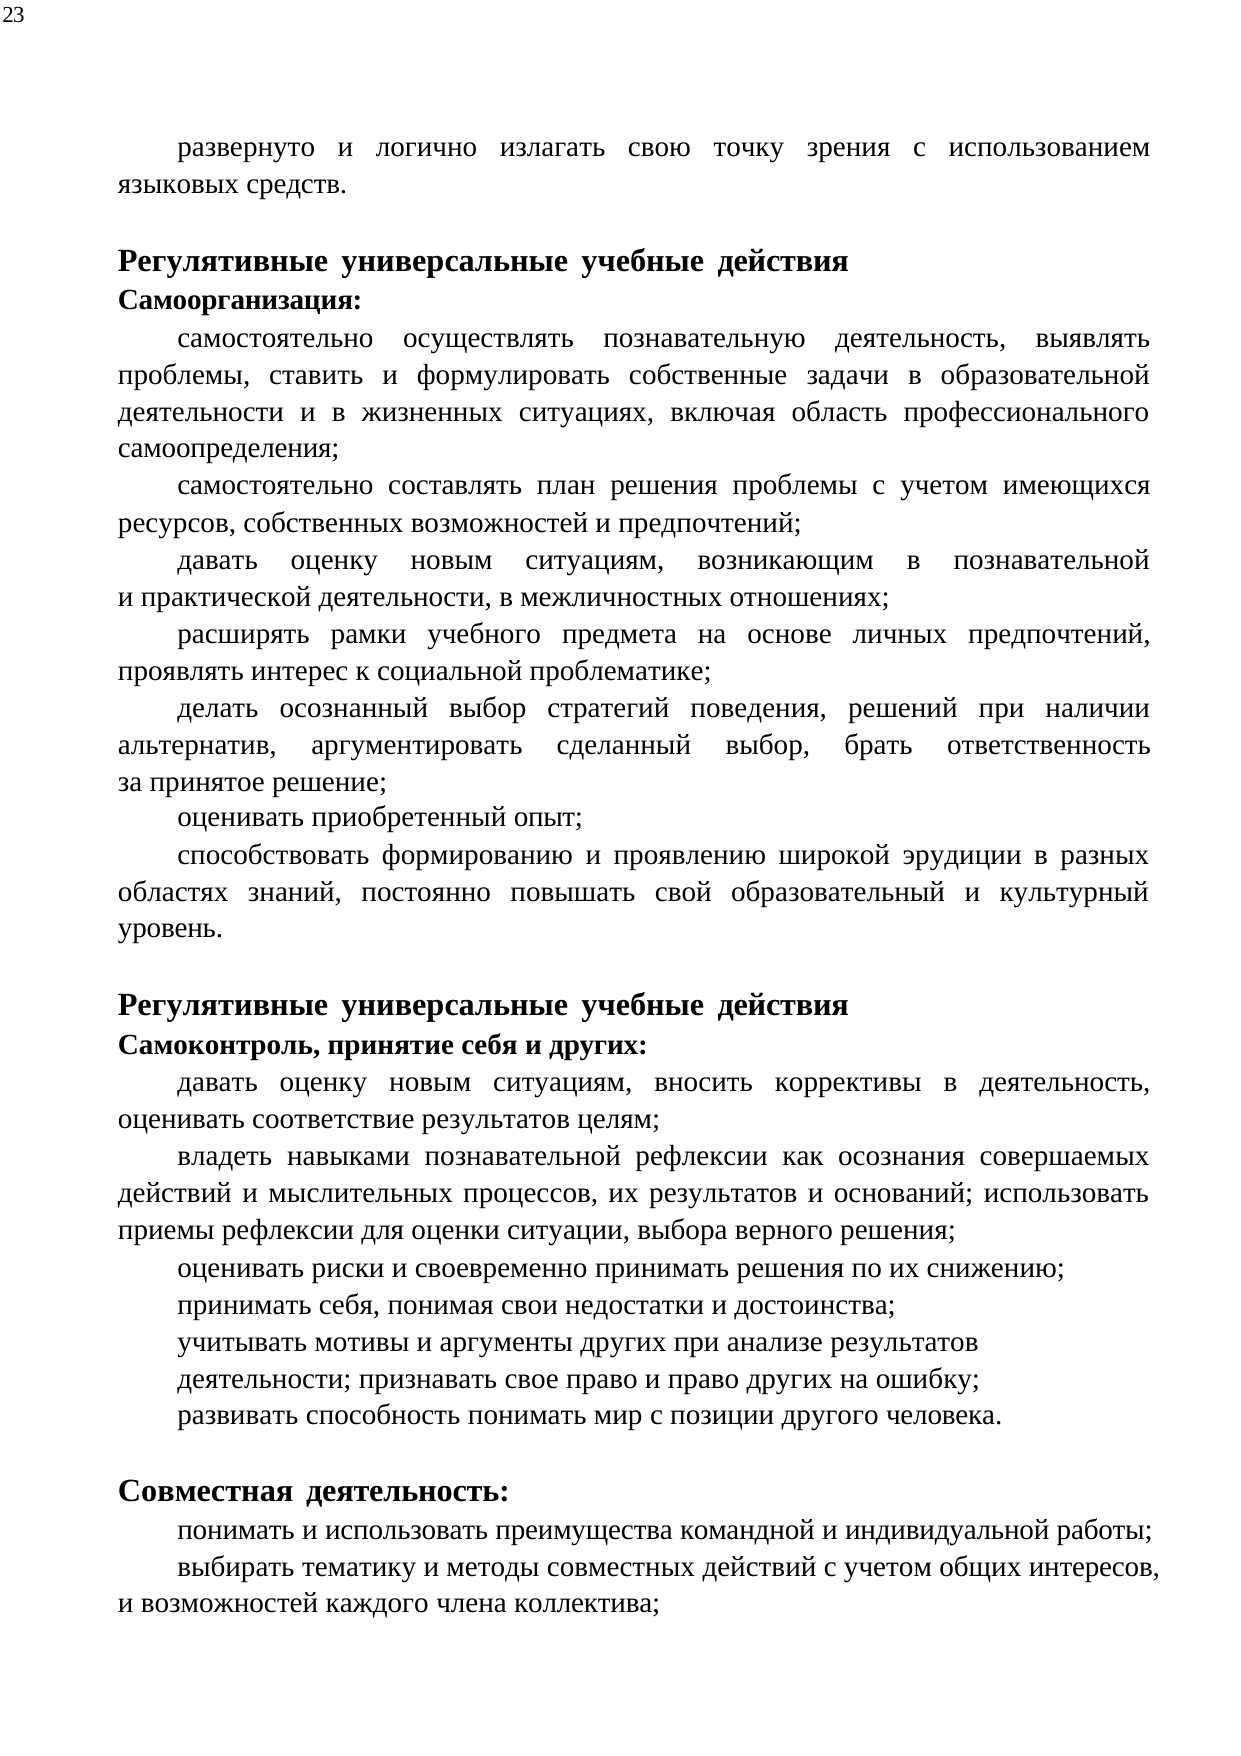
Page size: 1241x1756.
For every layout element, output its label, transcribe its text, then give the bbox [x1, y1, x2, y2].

subtitle Совместная деятельность: [118, 1471, 1166, 1508]
text делать осознанный выбор стратегий поведения, решений при наличии альтернатив, аргументировать сделанный выбор, брать ответственность за принятое решение; [118, 690, 1151, 797]
text самостоятельно составлять план решения проблемы с учетом имеющихся ресурсов, собственных возможностей и предпочтений; [118, 467, 1152, 538]
text владеть навыками познавательной рефлексии как осознания совершаемых действий и мыслительных процессов, их результатов и оснований; использовать приемы рефлексии для оценки ситуации, выбора верного решения; [118, 1138, 1150, 1246]
text самостоятельно осуществлять познавательную деятельность, выявлять проблемы, ставить и формулировать собственные задачи в образовательной деятельности и в жизненных ситуациях, включая область профессионального самоопределения; [118, 320, 1151, 464]
text и возможностей каждого члена коллектива; [118, 1586, 1166, 1619]
text оценивать приобретенный опыт; [177, 801, 1166, 833]
text развернуто и логично излагать свою точку зрения с использованием языковых средств. [118, 129, 1150, 200]
text понимать и использовать преимущества командной и индивидуальной работы; выбирать тематику и методы совместных действий с учетом общих интересов, [177, 1512, 1166, 1583]
text расширять рамки учебного предмета на основе личных предпочтений, проявлять интерес к социальной проблематике; [118, 616, 1151, 687]
subtitle Регулятивные универсальные учебные действия [118, 241, 1166, 278]
text давать оценку новым ситуациям, возникающим в познавательной и практической деятельности, в межличностных отношениях; [118, 542, 1150, 613]
text давать оценку новым ситуациям, вносить коррективы в деятельность, оценивать соответствие результатов целям; [118, 1064, 1151, 1134]
text учитывать мотивы и аргументы других при анализе результатов деятельности; признавать свое право и право других на ошибку; [177, 1324, 1150, 1395]
subtitle Самоорганизация: [118, 282, 1166, 316]
text оценивать риски и своевременно принимать решения по их снижению; принимать себя, понимая свои недостатки и достоинства; [177, 1250, 1166, 1320]
subtitle Самоконтроль, принятие себя и других: [118, 1027, 1166, 1061]
text развивать способность понимать мир с позиции другого человека. [177, 1398, 1166, 1431]
text способствовать формированию и проявлению широкой эрудиции в разных областях знаний, постоянно повышать свой образовательный и культурный уровень. [118, 837, 1150, 944]
subtitle Регулятивные универсальные учебные действия [118, 985, 1166, 1022]
